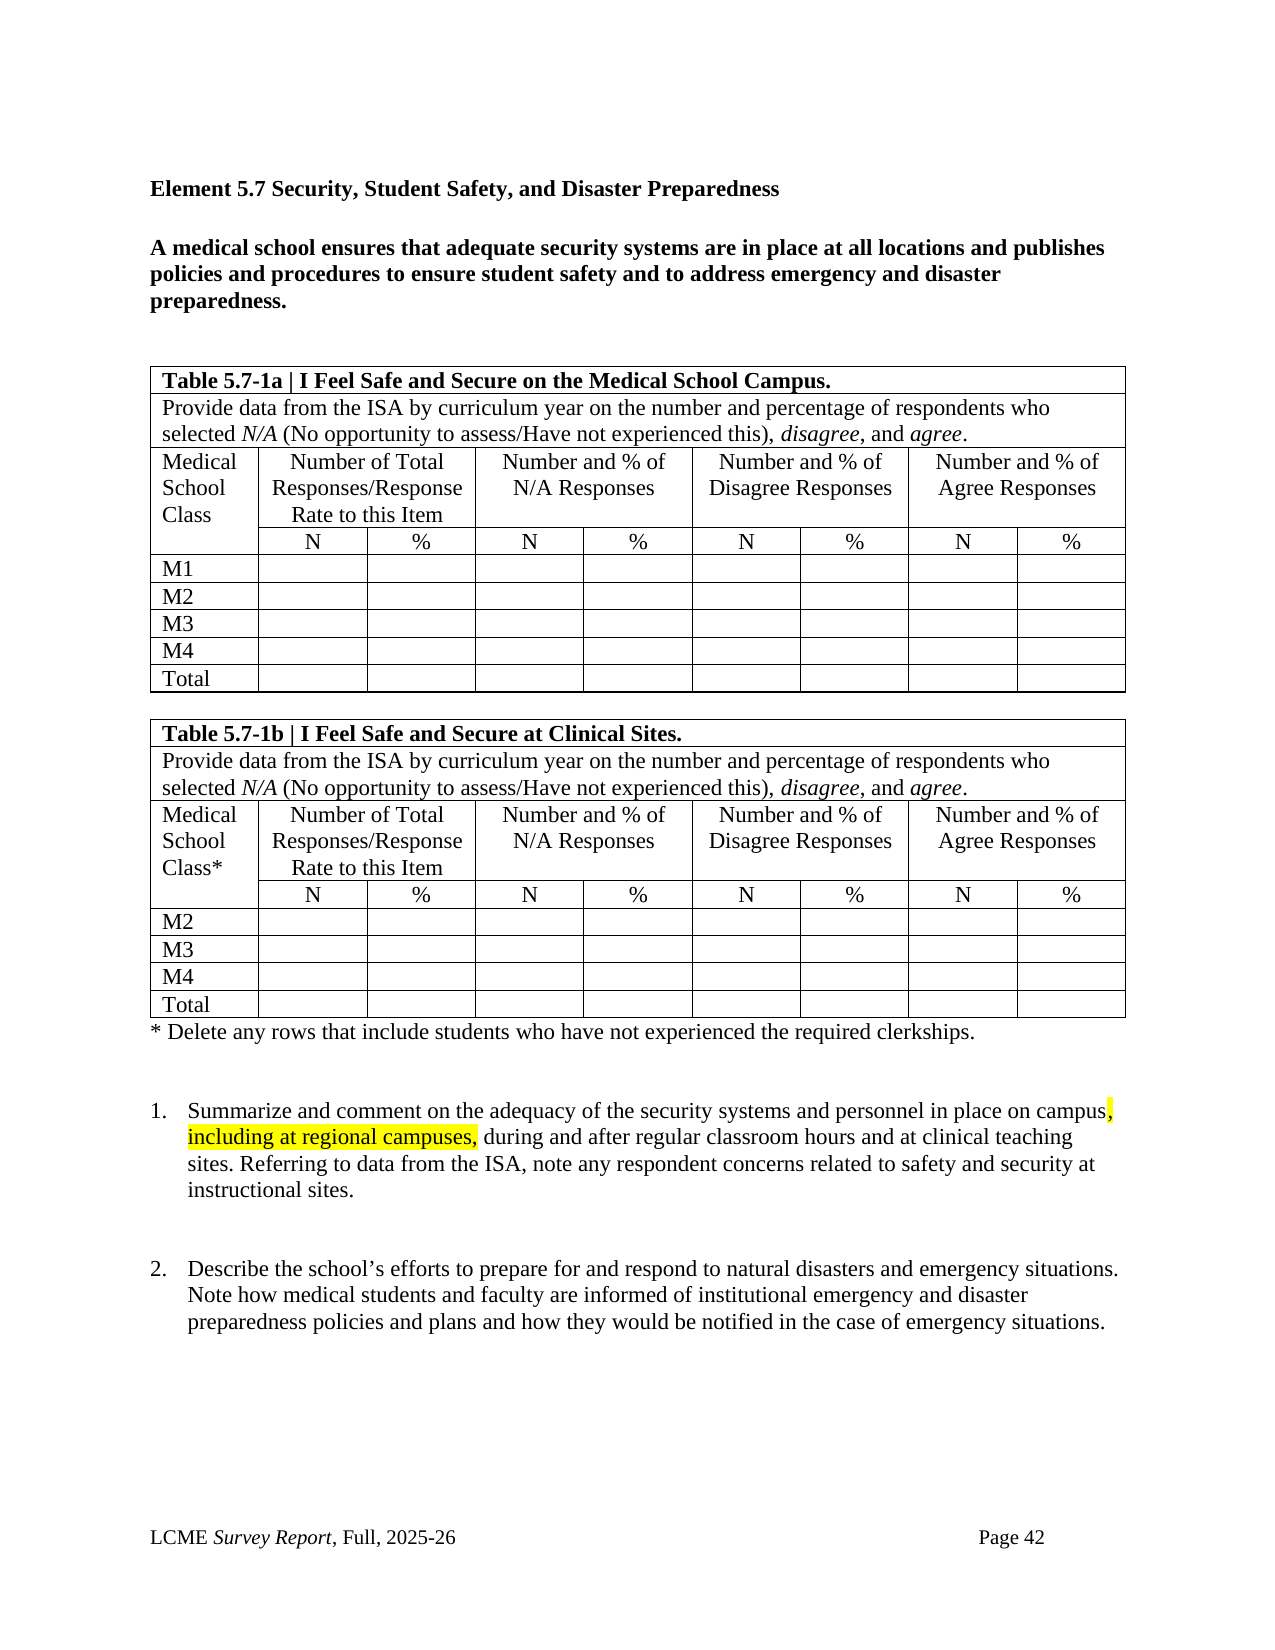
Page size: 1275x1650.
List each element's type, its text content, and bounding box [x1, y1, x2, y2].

table_cell [693, 583, 800, 609]
table_cell [476, 583, 583, 609]
table_cell [909, 583, 1017, 609]
table_cell Total [151, 665, 258, 691]
table_cell [259, 638, 367, 664]
table_cell [909, 638, 1017, 664]
table_cell [368, 638, 475, 664]
table_cell % [801, 528, 908, 554]
text * Delete any rows that include students who have not experienced the required clerkships. [150, 1018, 1125, 1044]
table_cell N [476, 528, 583, 554]
table_cell M4 [151, 638, 258, 664]
table_cell M3 [151, 936, 258, 962]
table_cell [259, 936, 367, 962]
table_cell Provide data from the ISA by curriculum year on the number and percentage of respondents who selected N/A (No opportunity to assess/Have not experienced this), disagree, and agree. [151, 394, 1125, 447]
table_cell [693, 638, 800, 664]
table_cell Number and % of Disagree Responses [693, 801, 908, 880]
table_cell [801, 638, 908, 664]
table_cell [693, 991, 800, 1017]
table_cell N [693, 881, 800, 907]
list Summarize and comment on the adequacy of the security systems and personnel in place on campus, including at regional campuses, during and after regular classroom hours and at clinical teaching sites. Referring to data from the ISA, note any respondent concerns related to safety and security at instructional sites. [150, 1097, 1125, 1202]
table_cell [693, 963, 800, 989]
table_cell [909, 610, 1017, 637]
table_cell [801, 909, 908, 935]
table_cell [1018, 963, 1125, 989]
table_cell [1018, 936, 1125, 962]
table_cell [909, 936, 1017, 962]
table_cell [259, 665, 367, 691]
table_cell [909, 665, 1017, 691]
table_cell Number and % of Disagree Responses [693, 448, 908, 527]
table_cell Total [151, 991, 258, 1017]
subtitle Element 5.7 Security, Student Safety, and Disaster Preparedness [150, 175, 1125, 201]
table_cell Number and % of Agree Responses [909, 801, 1125, 880]
table_cell M2 [151, 583, 258, 609]
table_cell [693, 665, 800, 691]
table_cell [1018, 610, 1125, 637]
table_cell [259, 963, 367, 989]
table_cell N [693, 528, 800, 554]
table_cell [909, 909, 1017, 935]
table_cell [476, 936, 583, 962]
table_cell [368, 555, 475, 582]
table_cell [693, 909, 800, 935]
table_cell M3 [151, 610, 258, 637]
table_cell Number and % of Agree Responses [909, 448, 1125, 527]
table_cell [1018, 555, 1125, 582]
table_cell [476, 991, 583, 1017]
table_cell % [1018, 881, 1125, 907]
table_cell [584, 991, 692, 1017]
table_cell [693, 936, 800, 962]
table_cell [476, 909, 583, 935]
table_cell Number and % of N/A Responses [476, 448, 692, 527]
table_cell [1018, 909, 1125, 935]
table_cell N [476, 881, 583, 907]
table_cell % [368, 881, 475, 907]
table_cell [476, 665, 583, 691]
table_cell [584, 665, 692, 691]
list Describe the school’s efforts to prepare for and respond to natural disasters and emergency situations. Note how medical students and faculty are informed of institutional emergency and disaster preparedness policies and plans and how they would be notified in the case of emergency situations. [150, 1255, 1125, 1334]
table_cell M2 [151, 909, 258, 935]
table_cell [584, 610, 692, 637]
table_cell [801, 665, 908, 691]
table_cell [368, 991, 475, 1017]
table_cell [909, 991, 1017, 1017]
table_cell N [259, 881, 367, 907]
table_cell Medical School Class [151, 448, 258, 554]
table_cell M4 [151, 963, 258, 989]
table_cell [476, 963, 583, 989]
table_cell [801, 610, 908, 637]
table_cell [584, 936, 692, 962]
table_cell [1018, 665, 1125, 691]
table_cell [368, 665, 475, 691]
table_cell [259, 991, 367, 1017]
table_cell Number and % of N/A Responses [476, 801, 692, 880]
table_cell % [584, 528, 692, 554]
table_cell [584, 638, 692, 664]
table_cell N [909, 881, 1017, 907]
table_header Table 5.7-1a | I Feel Safe and Secure on the Medical School Campus. [151, 367, 1125, 393]
table_cell [909, 555, 1017, 582]
table_cell % [1018, 528, 1125, 554]
table_cell [584, 583, 692, 609]
table_cell [1018, 638, 1125, 664]
text A medical school ensures that adequate security systems are in place at all locations and publishes policies and procedures to ensure student safety and to address emergency and disaster preparedness. [150, 234, 1125, 313]
table_cell [368, 936, 475, 962]
table_cell % [584, 881, 692, 907]
table_cell [368, 909, 475, 935]
table_cell [1018, 991, 1125, 1017]
table_cell [476, 610, 583, 637]
table_cell [584, 963, 692, 989]
table_header Table 5.7-1b | I Feel Safe and Secure at Clinical Sites. [151, 720, 1125, 746]
table_cell Medical School Class* [151, 801, 258, 907]
table_cell [259, 583, 367, 609]
table_cell [909, 963, 1017, 989]
table_cell [1018, 583, 1125, 609]
table_cell Number of Total Responses/Response Rate to this Item [259, 448, 475, 527]
table_cell [476, 555, 583, 582]
table_cell [801, 583, 908, 609]
table_cell [368, 963, 475, 989]
table_cell M1 [151, 555, 258, 582]
table_cell N [259, 528, 367, 554]
table_cell % [801, 881, 908, 907]
table_cell [801, 991, 908, 1017]
table_cell [693, 610, 800, 637]
table_cell [259, 610, 367, 637]
table_cell [476, 638, 583, 664]
table_cell N [909, 528, 1017, 554]
table_cell [801, 936, 908, 962]
table_cell [584, 909, 692, 935]
table_cell [584, 555, 692, 582]
table_cell [259, 555, 367, 582]
table_cell [368, 610, 475, 637]
table_cell Number of Total Responses/Response Rate to this Item [259, 801, 475, 880]
table_cell [801, 555, 908, 582]
table_cell [368, 583, 475, 609]
table_cell [259, 909, 367, 935]
table_cell [801, 963, 908, 989]
table_cell % [368, 528, 475, 554]
table_cell [693, 555, 800, 582]
table_cell Provide data from the ISA by curriculum year on the number and percentage of respondents who selected N/A (No opportunity to assess/Have not experienced this), disagree, and agree. [151, 747, 1125, 800]
